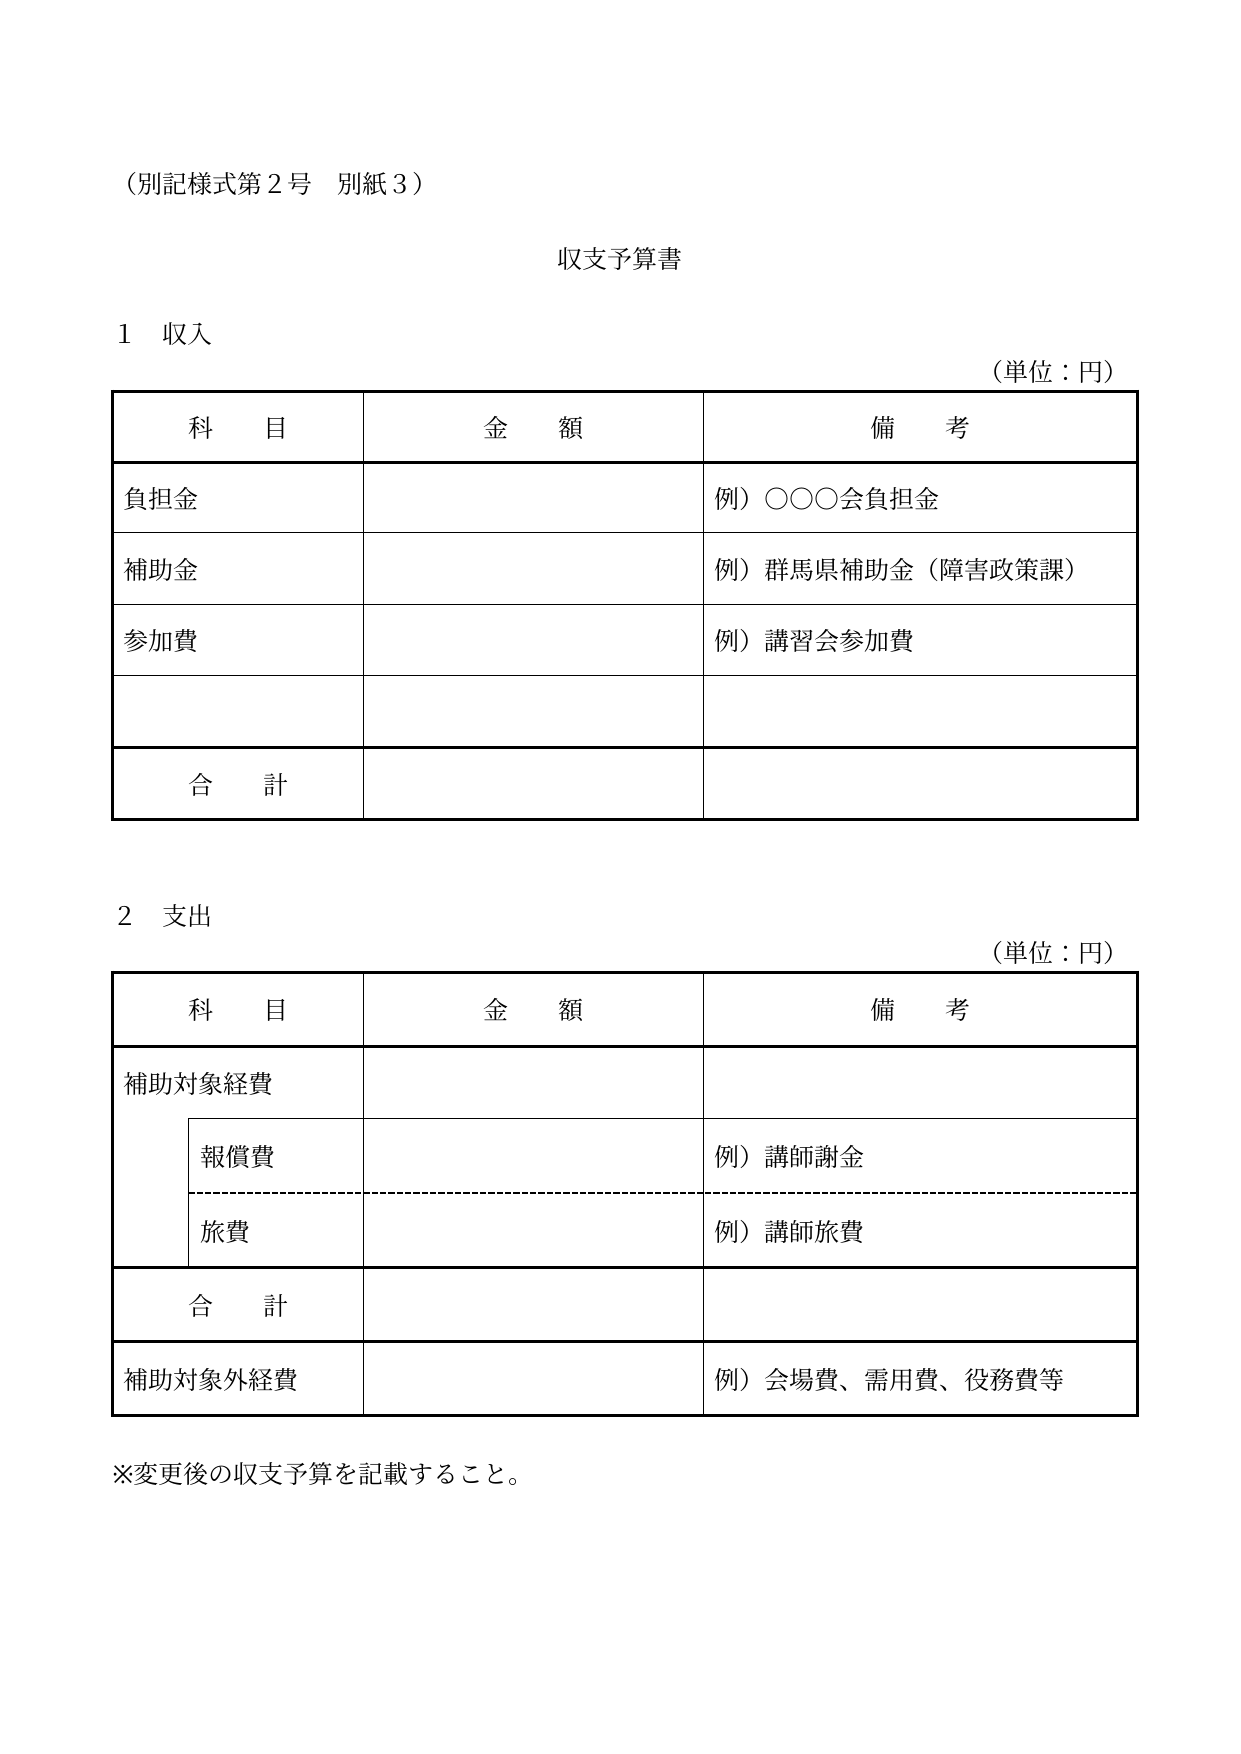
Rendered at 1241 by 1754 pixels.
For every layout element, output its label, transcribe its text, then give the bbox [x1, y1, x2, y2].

table_cell 例）講師謝金 [704, 1119, 1136, 1192]
table_header 科 目 [114, 393, 363, 461]
table_cell 合 計 [114, 749, 363, 817]
table_cell 例）○○○会負担金 [704, 464, 1136, 532]
table_cell [364, 1119, 703, 1192]
table_cell [364, 533, 703, 603]
table_header 科 目 [114, 974, 363, 1044]
table_cell 例）群馬県補助金（障害政策課） [704, 533, 1136, 603]
table_cell [704, 749, 1136, 817]
table_cell [364, 1048, 703, 1118]
table_cell [364, 605, 703, 675]
text （単位：円） [112, 933, 1128, 971]
table_cell [364, 464, 703, 532]
text １ 収入 [112, 314, 1128, 352]
table_cell 例）会場費、需用費、役務費等 [704, 1343, 1136, 1414]
table_header 備 考 [704, 393, 1136, 461]
table_cell [364, 1343, 703, 1414]
table_cell 補助対象経費 [114, 1048, 363, 1118]
table_cell 旅費 [189, 1192, 363, 1266]
table_cell 報償費 [189, 1119, 363, 1192]
table_header 備 考 [704, 974, 1136, 1044]
table_header 金 額 [364, 974, 703, 1044]
text （別記様式第２号 別紙３） [112, 164, 1128, 202]
table_cell 例）講師旅費 [704, 1192, 1136, 1266]
table_cell [114, 1118, 188, 1266]
text 収支予算書 [112, 239, 1128, 277]
table_cell [704, 676, 1136, 746]
table_header 金 額 [364, 393, 703, 461]
table_cell 負担金 [114, 464, 363, 532]
text （単位：円） [112, 352, 1128, 389]
table_cell 参加費 [114, 605, 363, 675]
table_cell [704, 1048, 1136, 1118]
table_cell [364, 749, 703, 817]
table_cell [114, 676, 363, 746]
table_cell 補助対象外経費 [114, 1343, 363, 1414]
table_cell [364, 676, 703, 746]
text ２ 支出 [112, 896, 1128, 933]
table_cell 例）講習会参加費 [704, 605, 1136, 675]
table_cell [364, 1192, 703, 1266]
table_cell [704, 1269, 1136, 1340]
table_cell 補助金 [114, 533, 363, 603]
text ※変更後の収支予算を記載すること。 [112, 1454, 1128, 1492]
table_cell 合 計 [114, 1269, 363, 1340]
table_cell [364, 1269, 703, 1340]
